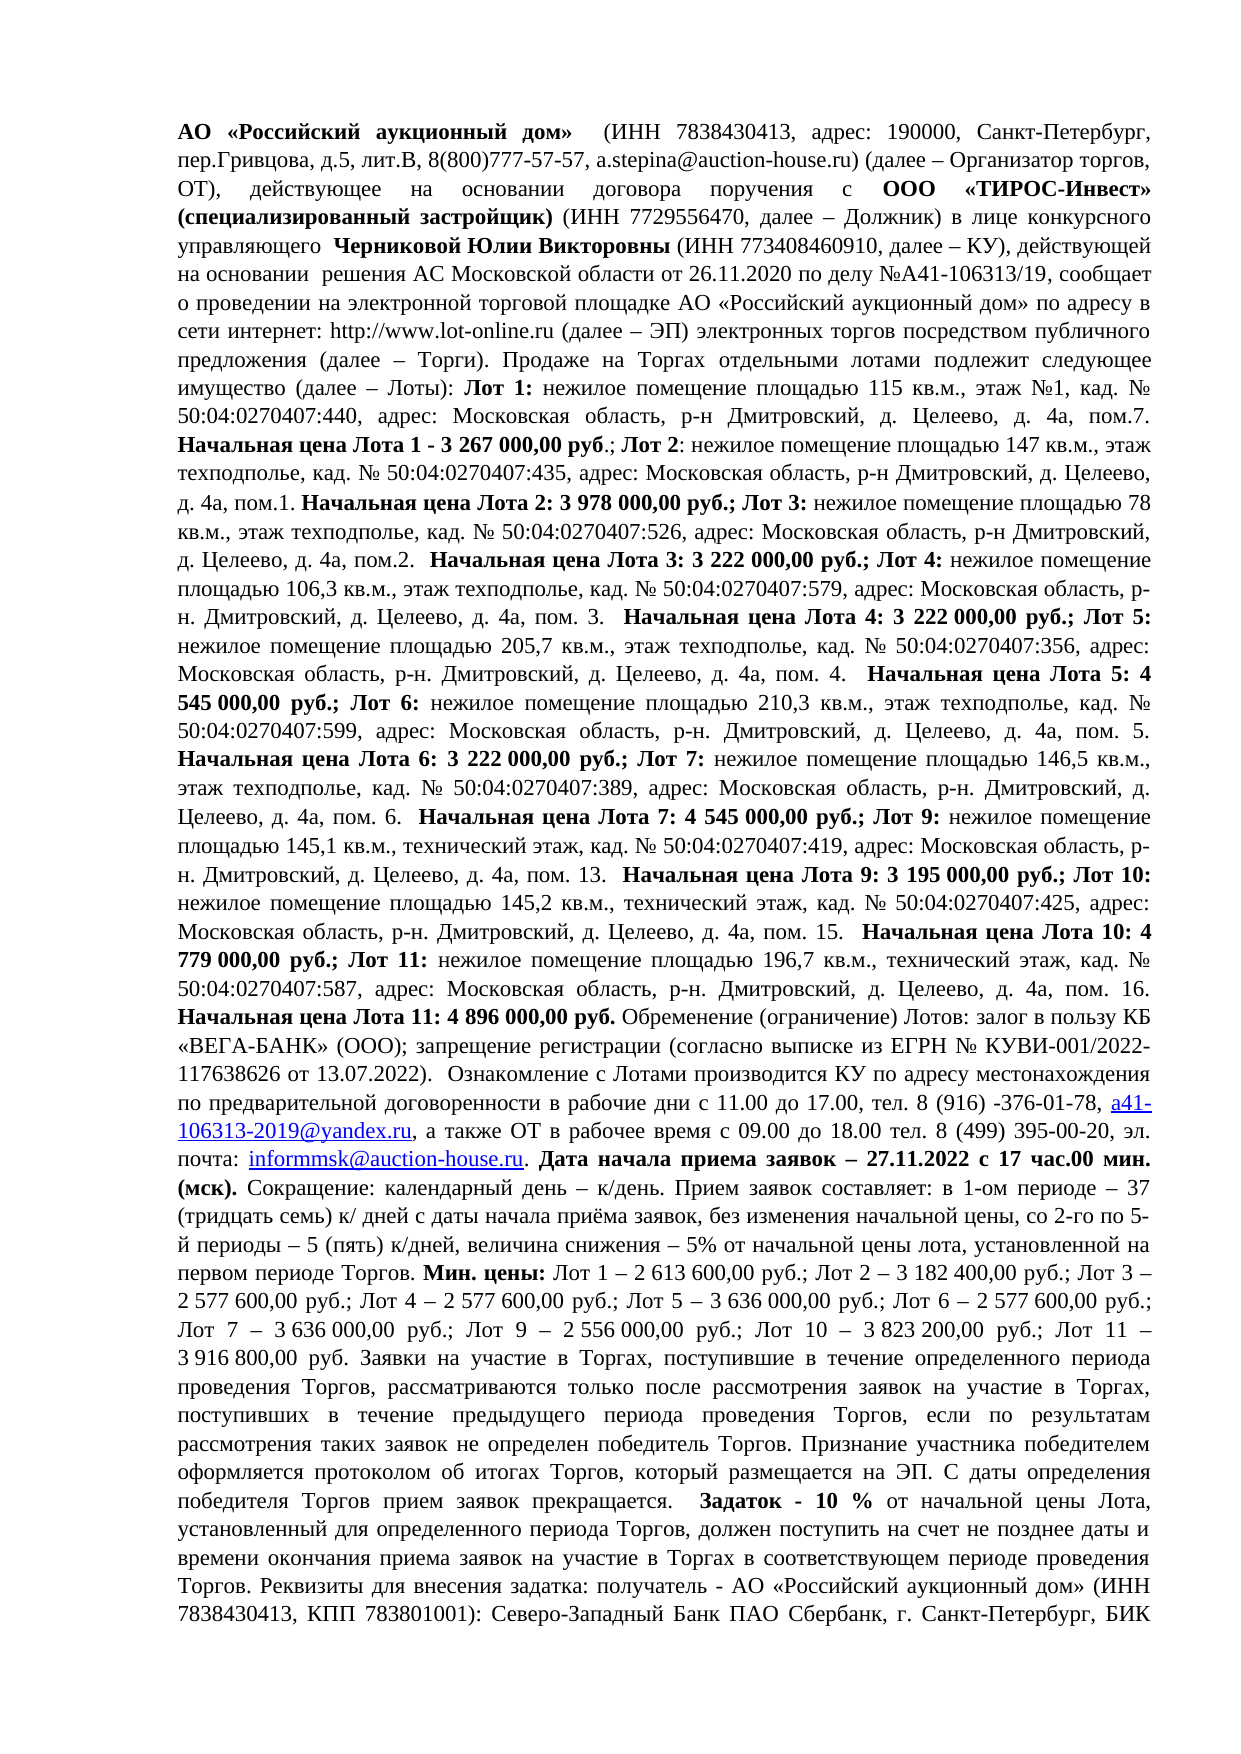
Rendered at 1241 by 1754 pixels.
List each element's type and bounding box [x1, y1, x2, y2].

text [177, 118, 1152, 1627]
